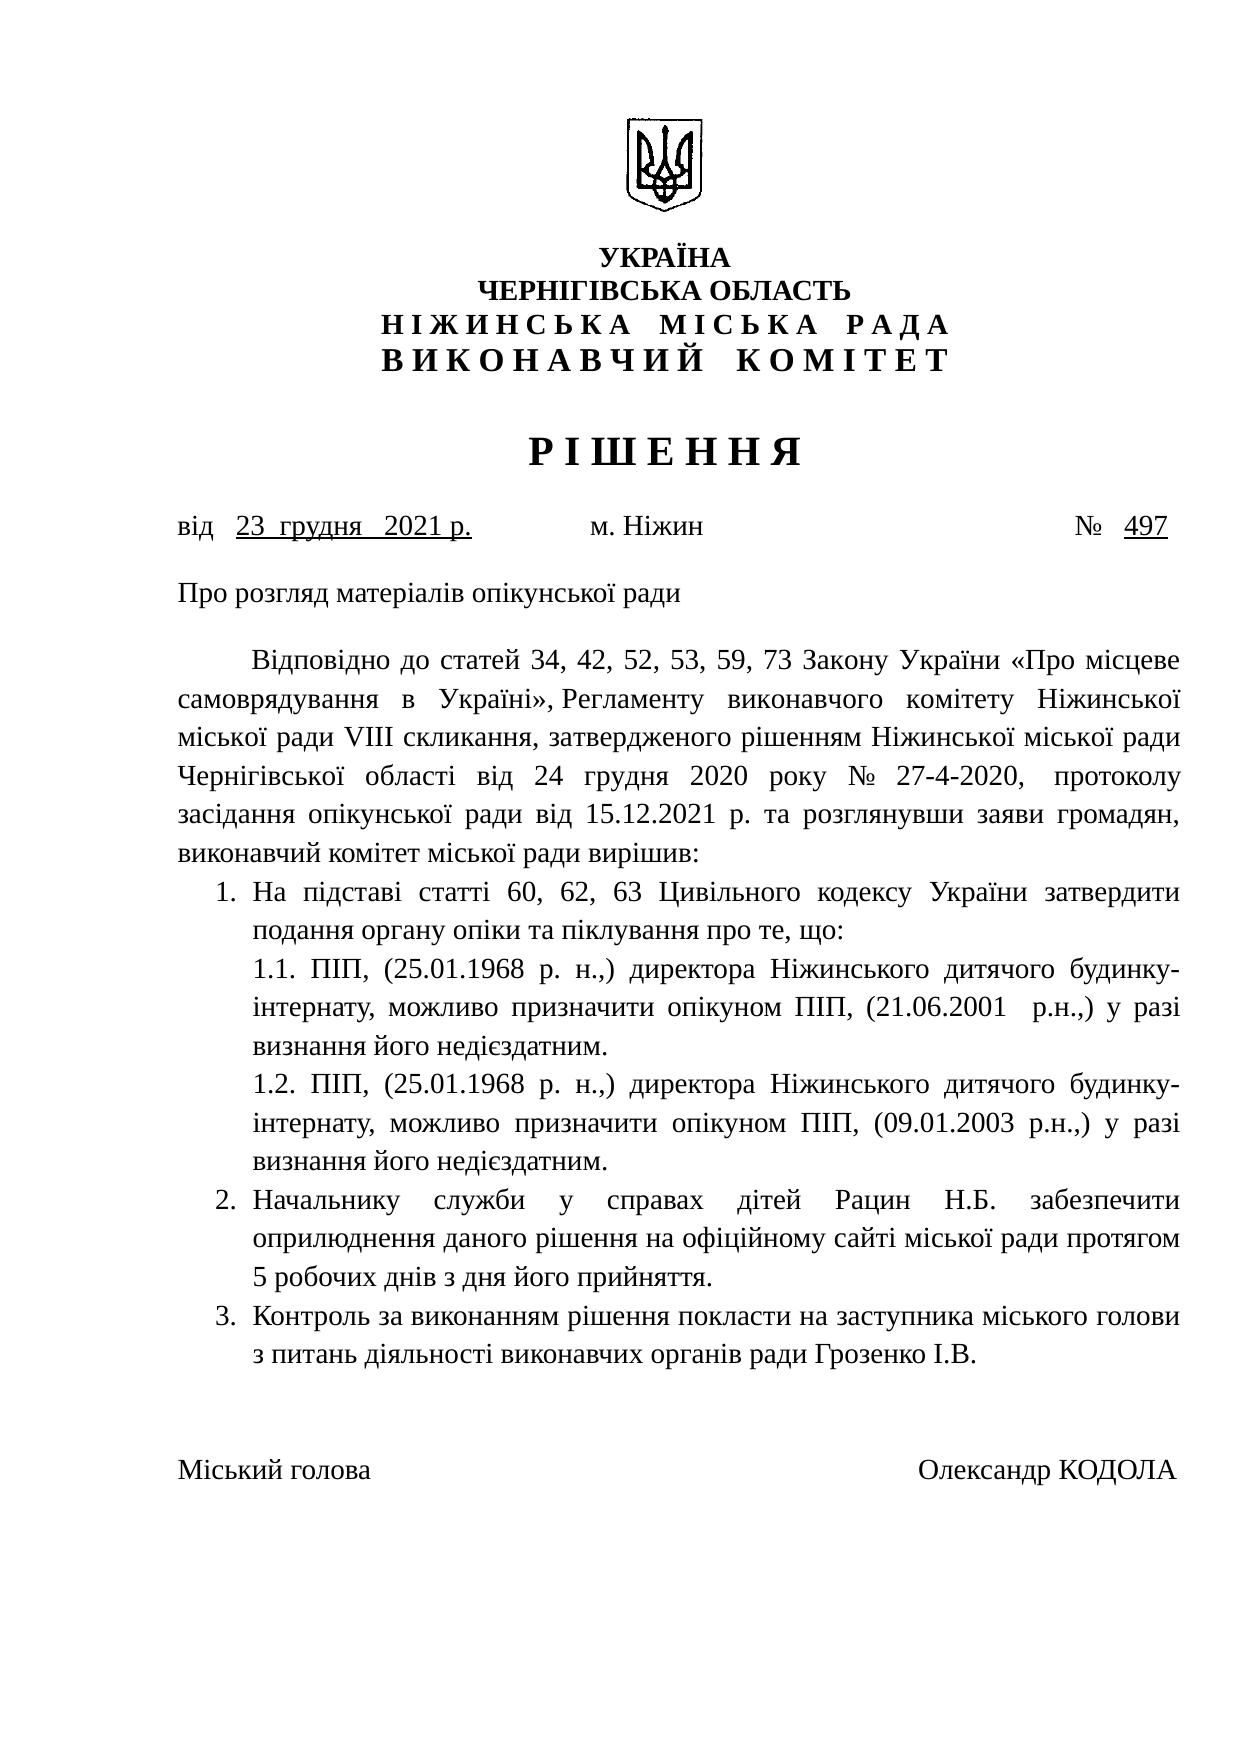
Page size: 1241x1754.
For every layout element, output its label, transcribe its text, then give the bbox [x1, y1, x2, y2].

list На підставі статті 60, 62, 63 Цивільного кодексу України затвердити подання органу опіки та піклування про те, що: [215, 874, 1181, 946]
text УКРАЇНА [177, 240, 1152, 273]
picture [626, 118, 703, 212]
list 1.1. ПІП, (25.01.1968 р. н.,) директора Ніжинського дитячого будинку-інтернату, можливо призначити опікуном ПІП, (21.06.2001 р.н.,) у разі визнання його недієздатним. [252, 951, 1181, 1061]
list Контроль за виконанням рішення покласти на заступника міського голови з питань діяльності виконавчих органів ради Грозенко І.В. [215, 1298, 1181, 1370]
text В И К О Н А В Ч И Й К О М І Т Е Т [177, 341, 1152, 379]
text Міський голова Олександр КОДОЛА [177, 1452, 1181, 1485]
list Начальнику служби у справах дітей Рацин Н.Б. забезпечити оприлюднення даного рішення на офіційному сайті міської ради протягом 5 робочих днів з дня його прийняття. [215, 1182, 1181, 1293]
text ЧЕРНІГІВСЬКА ОБЛАСТЬ [177, 273, 1152, 307]
text Н І Ж И Н С Ь К А М І С Ь К А Р А Д А [177, 307, 1152, 341]
list 1.2. ПІП, (25.01.1968 р. н.,) директора Ніжинського дитячого будинку-інтернату, можливо призначити опікуном ПІП, (09.01.2003 р.н.,) у разі визнання його недієздатним. [252, 1066, 1181, 1177]
text Р І Ш Е Н Н Я [177, 427, 1152, 475]
text від 23 грудня 2021 р. м. Ніжин № 497 [162, 508, 1240, 542]
text Відповідно до статей 34, 42, 52, 53, 59, 73 Закону України «Про місцеве самоврядування в Україні», Регламенту виконавчого комітету Ніжинської міської ради VIII скликання, затвердженого рішенням Ніжинської міської ради Чернігівської області від 24 грудня 2020 року № 27-4-2020, протоколу засідання опікунської ради від 15.12.2021 р. та розглянувши заяви громадян, виконавчий комітет міської ради вирішив: [177, 642, 1181, 869]
text Про розгляд матеріалів опікунської ради [177, 575, 1152, 609]
